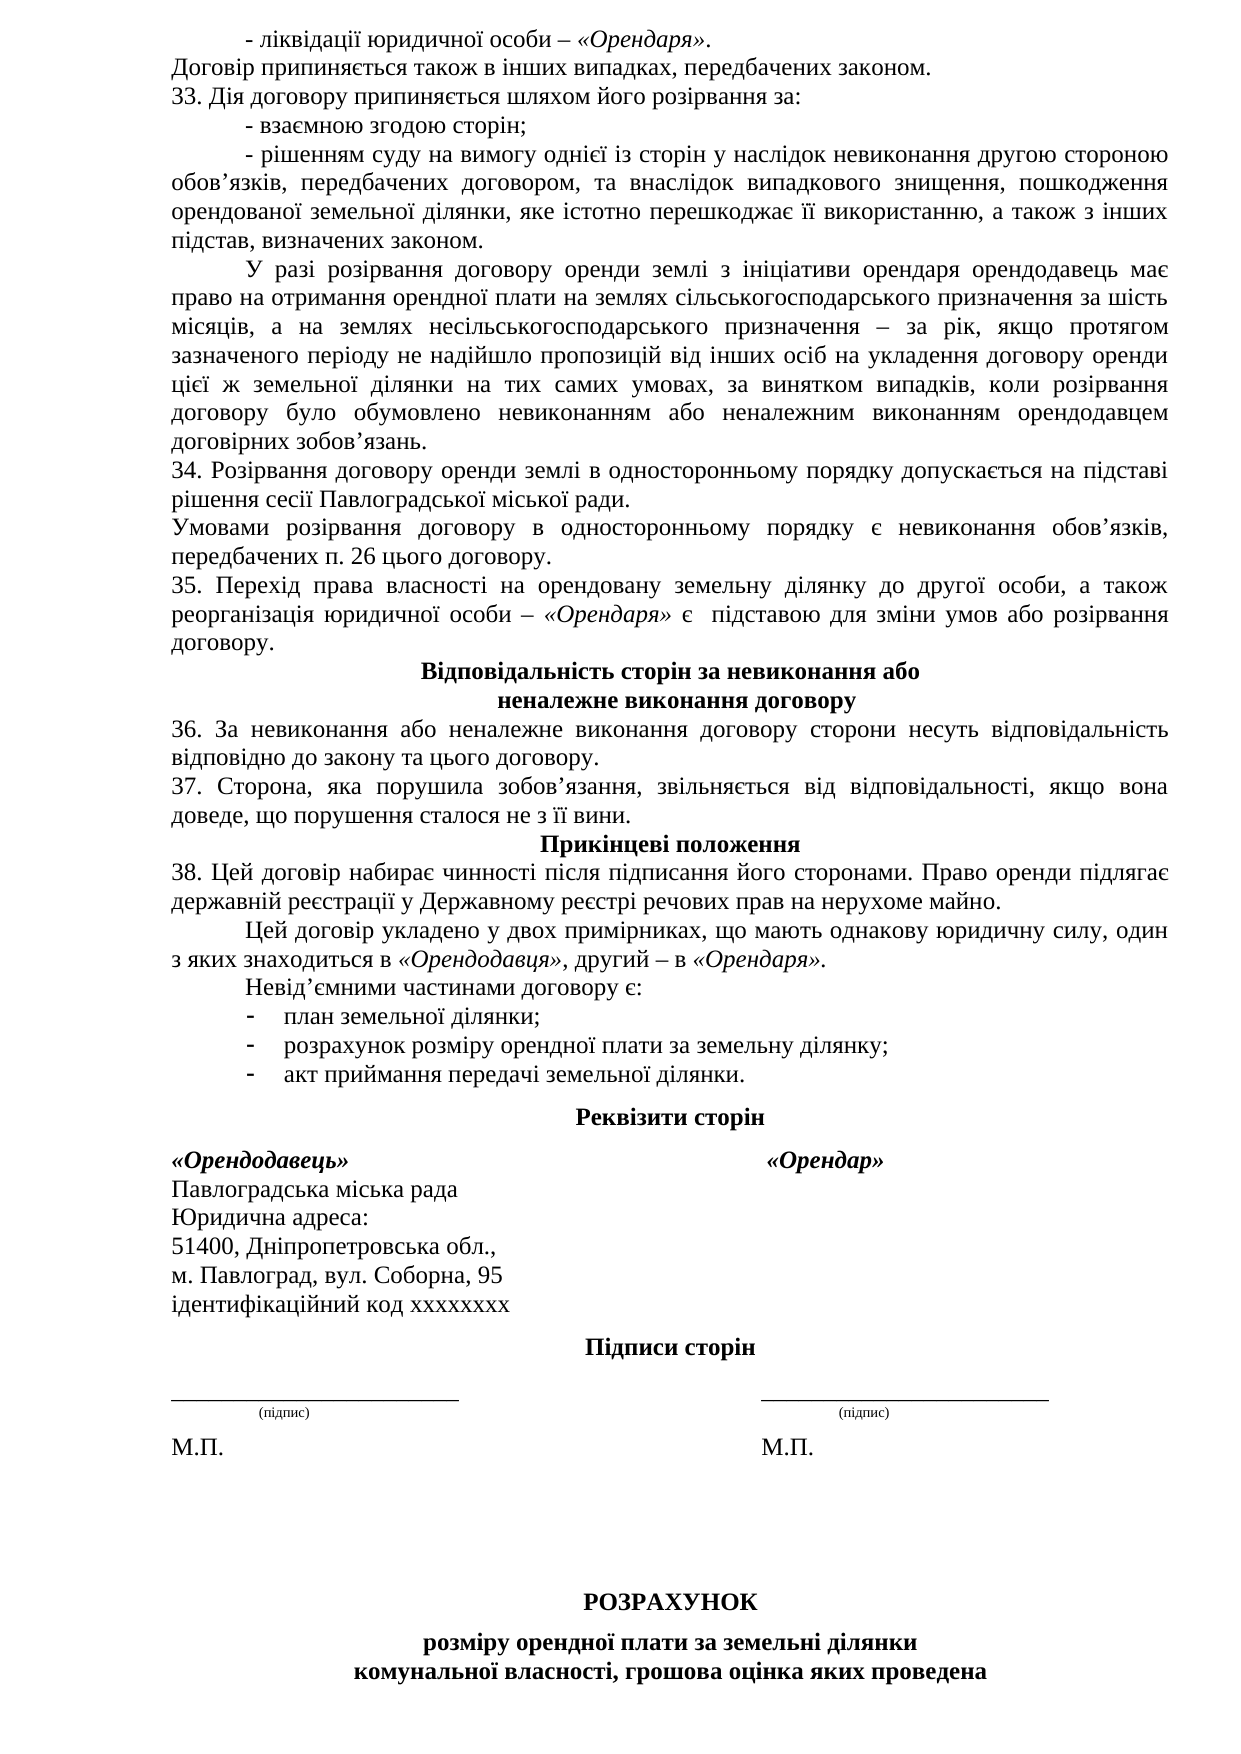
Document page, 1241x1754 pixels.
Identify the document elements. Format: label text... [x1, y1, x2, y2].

text - ліквідації юридичної особи – «Орендаря». [171, 24, 1169, 52]
text 37. Сторона, яка порушила зобов’язання, звільняється від відповідальності, якщо вона доведе, що порушення сталося не з її вини. [171, 771, 1169, 829]
text 33. Дія договору припиняється шляхом його розірвання за: [171, 81, 1169, 110]
text Прикінцеві положення [171, 829, 1169, 857]
text - рішенням суду на вимогу однієї із сторін у наслідок невиконання другою стороною обов’язків, передбачених договором, та внаслідок випадкового знищення, пошкодження орендованої земельної ділянки, яке істотно перешкоджає її використанню, а також з інших підстав, визначених законом. [171, 139, 1169, 254]
table_header «Орендодавець» Павлоградська міська рада Юридична адреса: 51400, Дніпропетровська обл., м. Павлоград, вул. Соборна, 95 ідентифікаційний код хххххххх [160, 1145, 755, 1317]
table_header «Орендар» [755, 1145, 1224, 1317]
text Цей договір укладено у двох примірниках, що мають однакову юридичну силу, один з яких знаходиться в «Орендодавця», другий – в «Орендаря». [171, 915, 1169, 972]
list план земельної ділянки; [246, 1001, 1169, 1030]
text Підписи сторін [171, 1332, 1169, 1361]
text _______________________ _______________________ [171, 1375, 1169, 1404]
text РОЗРАХУНОК [171, 1590, 1169, 1615]
list акт приймання передачі земельної ділянки. [246, 1059, 1169, 1087]
text 34. Розірвання договору оренди землі в односторонньому порядку допускається на підставі рішення сесії Павлоградської міської ради. [171, 455, 1169, 512]
text 38. Цей договір набирає чинності після підписання його сторонами. Право оренди підлягає державній реєстрації у Державному реєстрі речових прав на нерухоме майно. [171, 857, 1169, 915]
text розміру орендної плати за земельні ділянки [171, 1627, 1169, 1656]
text М.П. М.П. [171, 1432, 1169, 1461]
text Невід’ємними частинами договору є: [171, 972, 1169, 1001]
text Договір припиняється також в інших випадках, передбачених законом. [171, 52, 1169, 81]
text 36. За невиконання або неналежне виконання договору сторони несуть відповідальність відповідно до закону та цього договору. [171, 714, 1169, 771]
text (підпис) (підпис) [171, 1404, 1169, 1432]
text неналежне виконання договору [171, 685, 1169, 714]
text 35. Перехід права власності на орендовану земельну ділянку до другої особи, а також реорганізація юридичної особи – «Орендаря» є підставою для зміни умов або розірвання договору. [171, 570, 1169, 656]
list розрахунок розміру орендної плати за земельну ділянку; [246, 1030, 1169, 1059]
text Відповідальність сторін за невиконання або [171, 656, 1169, 685]
text комунальної власності, грошова оцінка яких проведена [171, 1656, 1169, 1685]
text Умовами розірвання договору в односторонньому порядку є невиконання обов’язків, передбачених п. 26 цього договору. [171, 512, 1169, 570]
text Реквізити сторін [171, 1102, 1169, 1131]
text У разі розірвання договору оренди землі з ініціативи орендаря орендодавець має право на отримання орендної плати на землях сільськогосподарського призначення за шість місяців, а на землях несільськогосподарського призначення – за рік, якщо протягом зазначеного періоду не надійшло пропозицій від інших осіб на укладення договору оренди цієї ж земельної ділянки на тих самих умовах, за винятком випадків, коли розірвання договору було обумовлено невиконанням або неналежним виконанням орендодавцем договірних зобов’язань. [171, 254, 1169, 455]
text - взаємною згодою сторін; [171, 110, 1169, 139]
